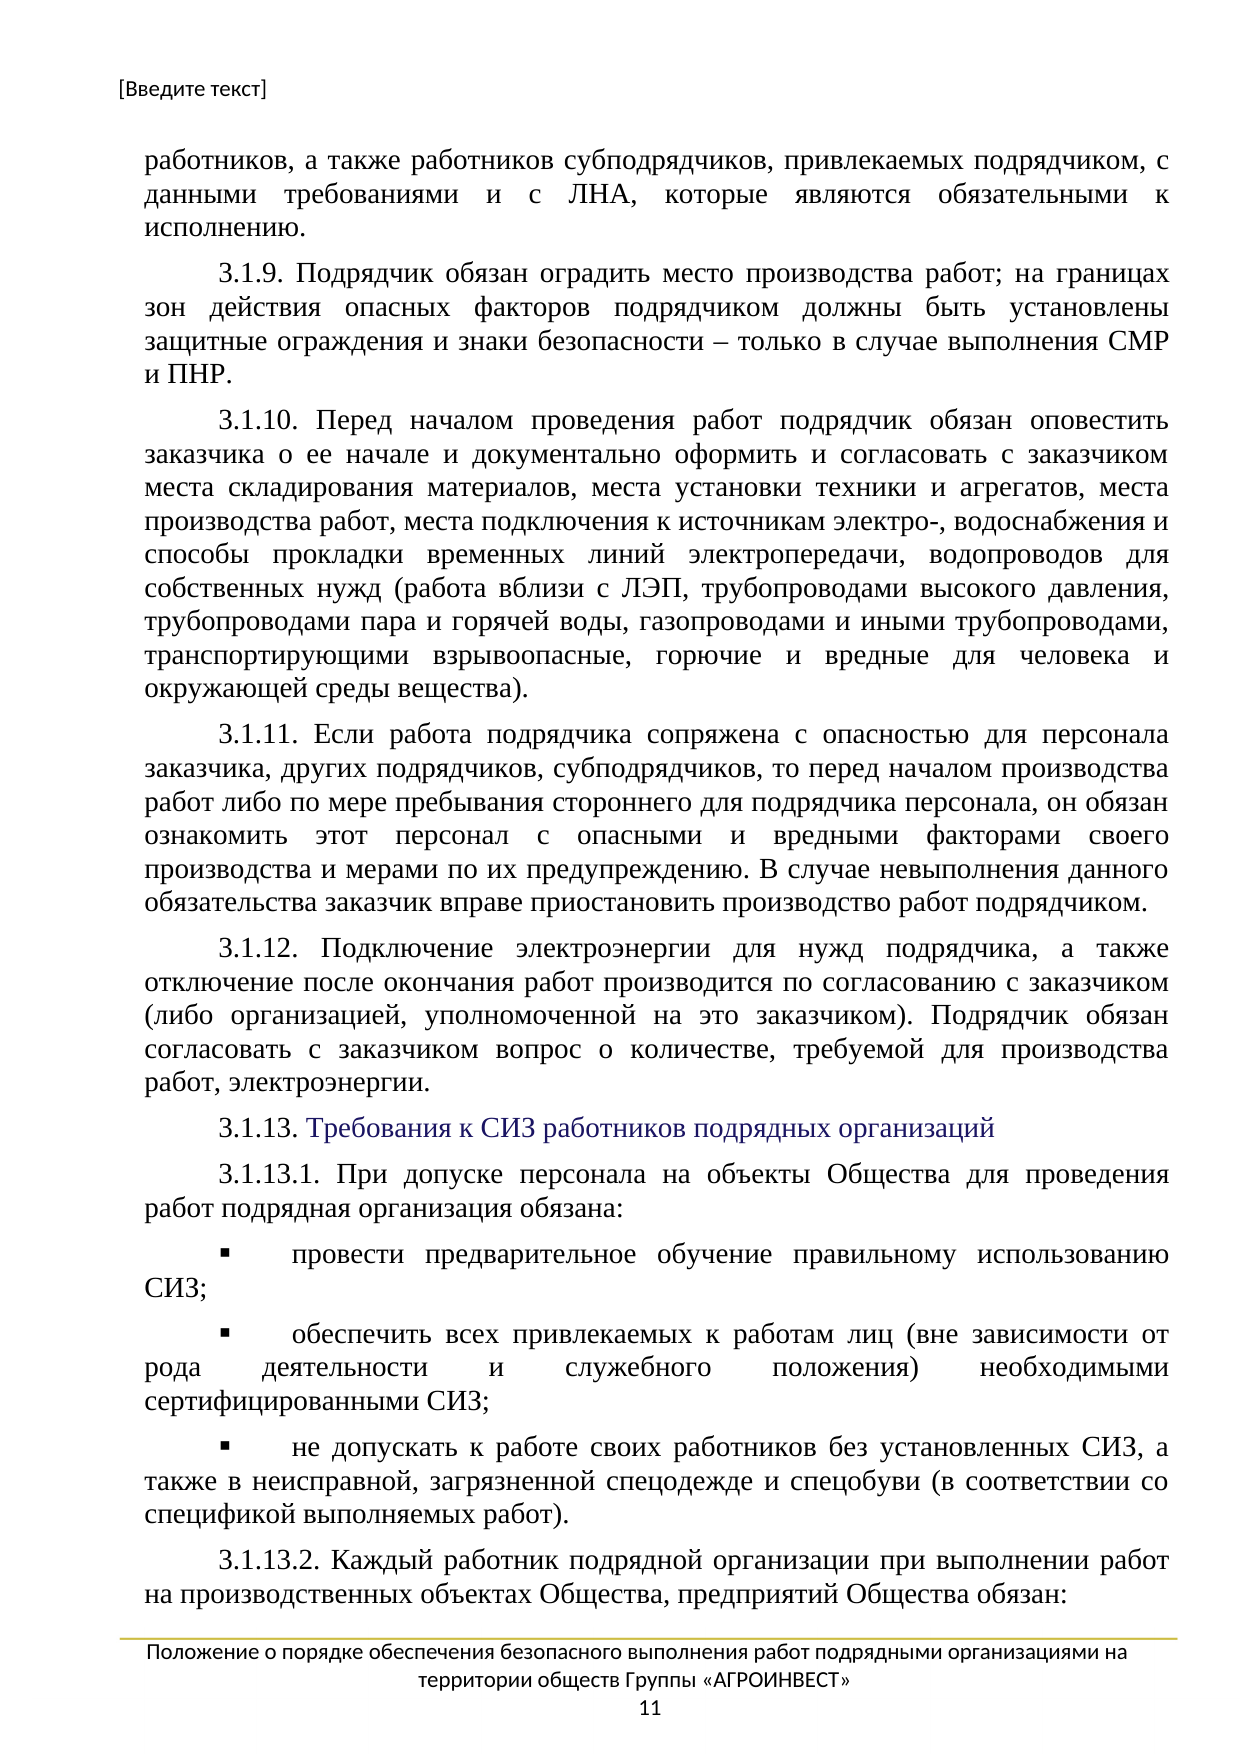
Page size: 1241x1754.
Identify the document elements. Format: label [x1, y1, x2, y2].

table_header [133, 130, 1181, 1636]
picture [32, 1627, 1241, 1754]
